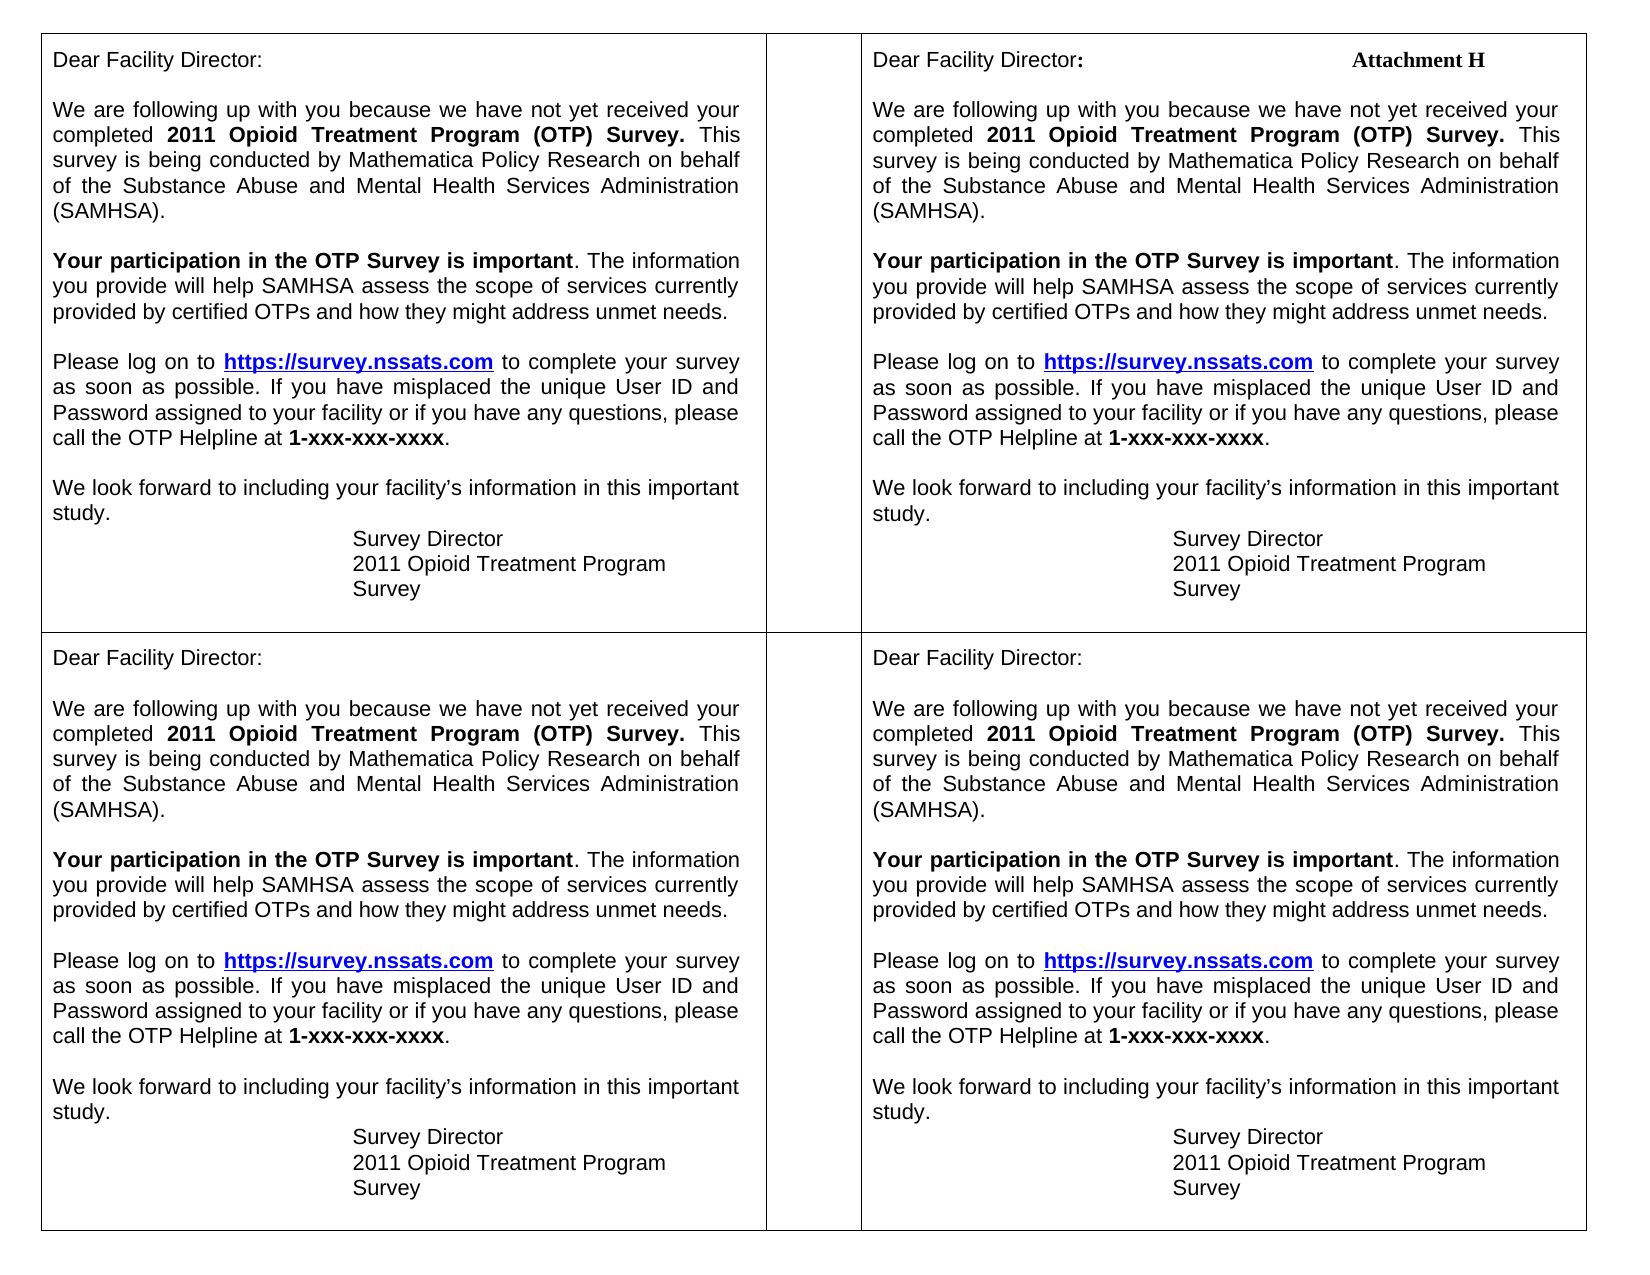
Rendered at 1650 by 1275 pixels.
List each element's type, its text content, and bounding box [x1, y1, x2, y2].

table_cell Dear Facility Director: We are following up with you because we have not yet received your completed 2011 Opioid Treatment Program (OTP) Survey. This survey is being conducted by Mathematica Policy Research on behalf of the Substance Abuse and Mental Health Services Administration (SAMHSA). Your participation in the OTP Survey is important. The information you provide will help SAMHSA assess the scope of services currently provided by certified OTPs and how they might address unmet needs. Please log on to https://survey.nssats.com to complete your survey as soon as possible. If you have misplaced the unique User ID and Password assigned to your facility or if you have any questions, please call the OTP Helpline at 1-xxx-xxx-xxxx. We look forward to including your facility’s information in this important study. Survey Director 2011 Opioid Treatment Program Survey [862, 633, 1586, 1230]
table_header Dear Facility Director: We are following up with you because we have not yet received your completed 2011 Opioid Treatment Program (OTP) Survey. This survey is being conducted by Mathematica Policy Research on behalf of the Substance Abuse and Mental Health Services Administration (SAMHSA). Your participation in the OTP Survey is important. The information you provide will help SAMHSA assess the scope of services currently provided by certified OTPs and how they might address unmet needs. Please log on to https://survey.nssats.com to complete your survey as soon as possible. If you have misplaced the unique User ID and Password assigned to your facility or if you have any questions, please call the OTP Helpline at 1-xxx-xxx-xxxx. We look forward to including your facility’s information in this important study. Survey Director 2011 Opioid Treatment Program Survey [42, 34, 766, 632]
table_cell [767, 633, 861, 1230]
table_cell Dear Facility Director: We are following up with you because we have not yet received your completed 2011 Opioid Treatment Program (OTP) Survey. This survey is being conducted by Mathematica Policy Research on behalf of the Substance Abuse and Mental Health Services Administration (SAMHSA). Your participation in the OTP Survey is important. The information you provide will help SAMHSA assess the scope of services currently provided by certified OTPs and how they might address unmet needs. Please log on to https://survey.nssats.com to complete your survey as soon as possible. If you have misplaced the unique User ID and Password assigned to your facility or if you have any questions, please call the OTP Helpline at 1-xxx-xxx-xxxx. We look forward to including your facility’s information in this important study. Survey Director 2011 Opioid Treatment Program Survey [42, 633, 766, 1230]
table_header [767, 34, 861, 632]
table_header Dear Facility Director: Attachment H We are following up with you because we have not yet received your completed 2011 Opioid Treatment Program (OTP) Survey. This survey is being conducted by Mathematica Policy Research on behalf of the Substance Abuse and Mental Health Services Administration (SAMHSA). Your participation in the OTP Survey is important. The information you provide will help SAMHSA assess the scope of services currently provided by certified OTPs and how they might address unmet needs. Please log on to https://survey.nssats.com to complete your survey as soon as possible. If you have misplaced the unique User ID and Password assigned to your facility or if you have any questions, please call the OTP Helpline at 1-xxx-xxx-xxxx. We look forward to including your facility’s information in this important study. Survey Director 2011 Opioid Treatment Program Survey [862, 34, 1586, 632]
